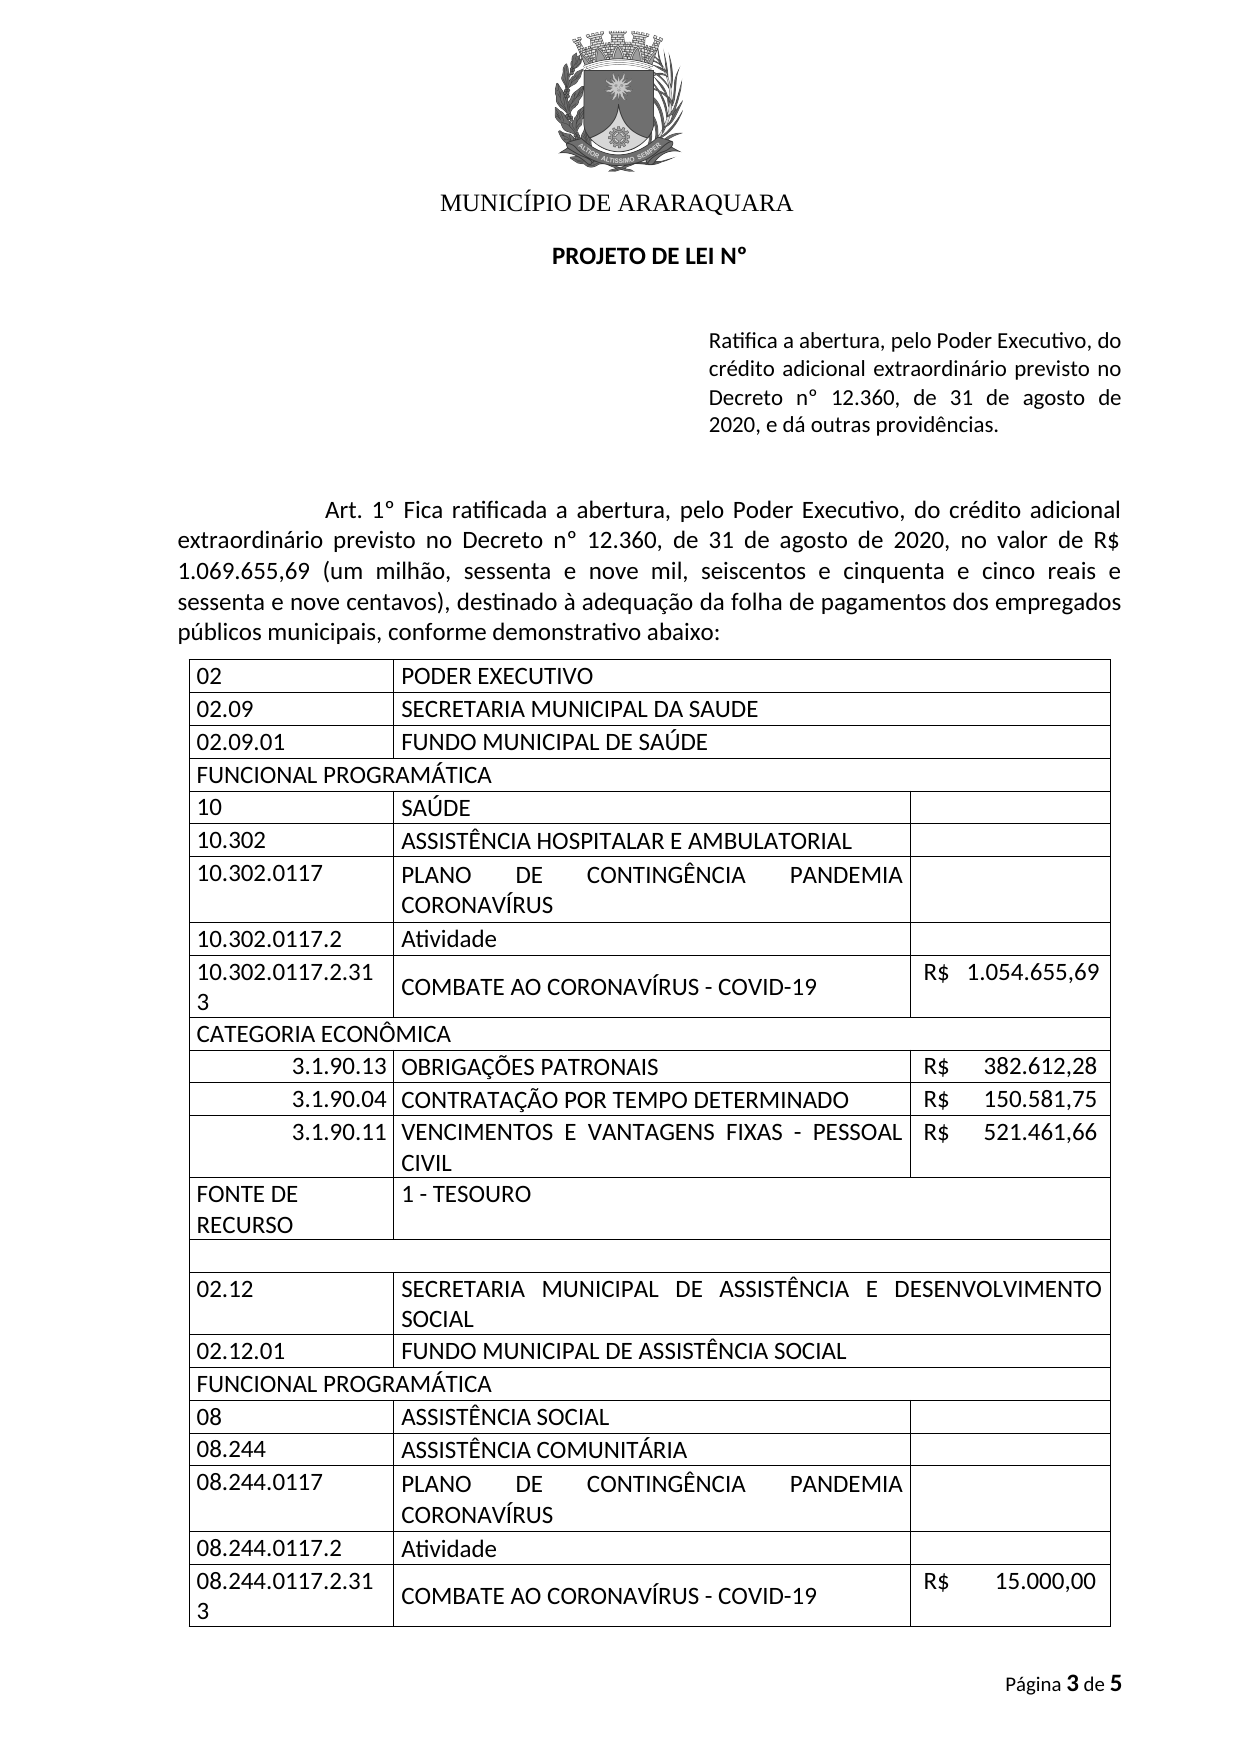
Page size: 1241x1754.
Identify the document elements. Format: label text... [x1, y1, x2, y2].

table_cell 10.302.0117.2 [190, 923, 393, 954]
table_cell FONTE DE RECURSO [190, 1178, 393, 1239]
table_cell SAÚDE [394, 792, 910, 823]
table_cell [911, 824, 1110, 856]
text Art. 1º Fica ratificada a abertura, pelo Poder Executivo, do crédito adicional extraordinário previsto no Decreto nº 12.360, de 31 de agosto de 2020, no valor de R$ 1.069.655,69 (um milhão, sessenta e nove mil, seiscentos e cinquenta e cinco reais e sessenta e nove centavos), destinado à adequação da folha de pagamentos dos empregados públicos municipais, conforme demonstrativo abaixo: [177, 494, 1122, 647]
table_cell 3.1.90.13 [190, 1051, 393, 1082]
table_cell 08.244 [190, 1434, 393, 1465]
table_cell 08.244.0117.2.313 [190, 1565, 393, 1626]
table_cell VENCIMENTOS E VANTAGENS FIXAS - PESSOAL CIVIL [394, 1116, 910, 1177]
table_cell PLANO DE CONTINGÊNCIA PANDEMIA CORONAVÍRUS [394, 857, 910, 922]
table_cell FUNCIONAL PROGRAMÁTICA [190, 1368, 1110, 1400]
table_cell [911, 1466, 1110, 1531]
table_cell FUNDO MUNICIPAL DE ASSISTÊNCIA SOCIAL [394, 1335, 1110, 1367]
table_cell Atividade [394, 923, 910, 954]
table_cell FUNDO MUNICIPAL DE SAÚDE [394, 726, 1110, 758]
table_cell COMBATE AO CORONAVÍRUS - COVID-19 [394, 956, 910, 1017]
table_cell 3.1.90.11 [190, 1116, 393, 1177]
table_cell OBRIGAÇÕES PATRONAIS [394, 1051, 910, 1082]
table_cell [911, 1401, 1110, 1433]
table_cell FUNCIONAL PROGRAMÁTICA [190, 759, 1110, 791]
table_cell ASSISTÊNCIA COMUNITÁRIA [394, 1434, 910, 1465]
table_cell 1 - TESOURO [394, 1178, 1110, 1239]
table_header PODER EXECUTIVO [394, 660, 1110, 692]
table_cell R$ 521.461,66 [911, 1116, 1110, 1177]
text PROJETO DE LEI Nº [177, 241, 1122, 271]
table_cell [911, 1434, 1110, 1465]
table_cell SECRETARIA MUNICIPAL DE ASSISTÊNCIA E DESENVOLVIMENTO SOCIAL [394, 1273, 1110, 1334]
table_cell PLANO DE CONTINGÊNCIA PANDEMIA CORONAVÍRUS [394, 1466, 910, 1531]
table_header 02 [190, 660, 393, 692]
table_cell [911, 792, 1110, 823]
table_cell R$ 15.000,00 [911, 1565, 1110, 1626]
table_cell 08.244.0117.2 [190, 1532, 393, 1564]
table_cell CATEGORIA ECONÔMICA [190, 1018, 1110, 1049]
table_cell 10.302.0117.2.313 [190, 956, 393, 1017]
table_cell Atividade [394, 1532, 910, 1564]
table_cell 02.12.01 [190, 1335, 393, 1367]
table_cell 02.12 [190, 1273, 393, 1334]
table_cell R$ 382.612,28 [911, 1051, 1110, 1082]
table_cell R$ 150.581,75 [911, 1083, 1110, 1115]
table_cell R$ 1.054.655,69 [911, 956, 1110, 1017]
table_cell 08 [190, 1401, 393, 1433]
table_cell 02.09.01 [190, 726, 393, 758]
table_cell 10.302.0117 [190, 857, 393, 922]
text Ratifica a abertura, pelo Poder Executivo, do crédito adicional extraordinário previsto no Decreto nº 12.360, de 31 de agosto de 2020, e dá outras providências. [709, 327, 1122, 439]
table_cell COMBATE AO CORONAVÍRUS - COVID-19 [394, 1565, 910, 1626]
table_cell 02.09 [190, 693, 393, 725]
table_cell CONTRATAÇÃO POR TEMPO DETERMINADO [394, 1083, 910, 1115]
table_cell ASSISTÊNCIA SOCIAL [394, 1401, 910, 1433]
table_cell 3.1.90.04 [190, 1083, 393, 1115]
table_cell 10 [190, 792, 393, 823]
table_cell [190, 1240, 1110, 1272]
table_cell 10.302 [190, 824, 393, 856]
table_cell [911, 1532, 1110, 1564]
table_cell SECRETARIA MUNICIPAL DA SAUDE [394, 693, 1110, 725]
table_cell 08.244.0117 [190, 1466, 393, 1531]
table_cell [911, 923, 1110, 954]
table_cell ASSISTÊNCIA HOSPITALAR E AMBULATORIAL [394, 824, 910, 856]
table_cell [911, 857, 1110, 922]
